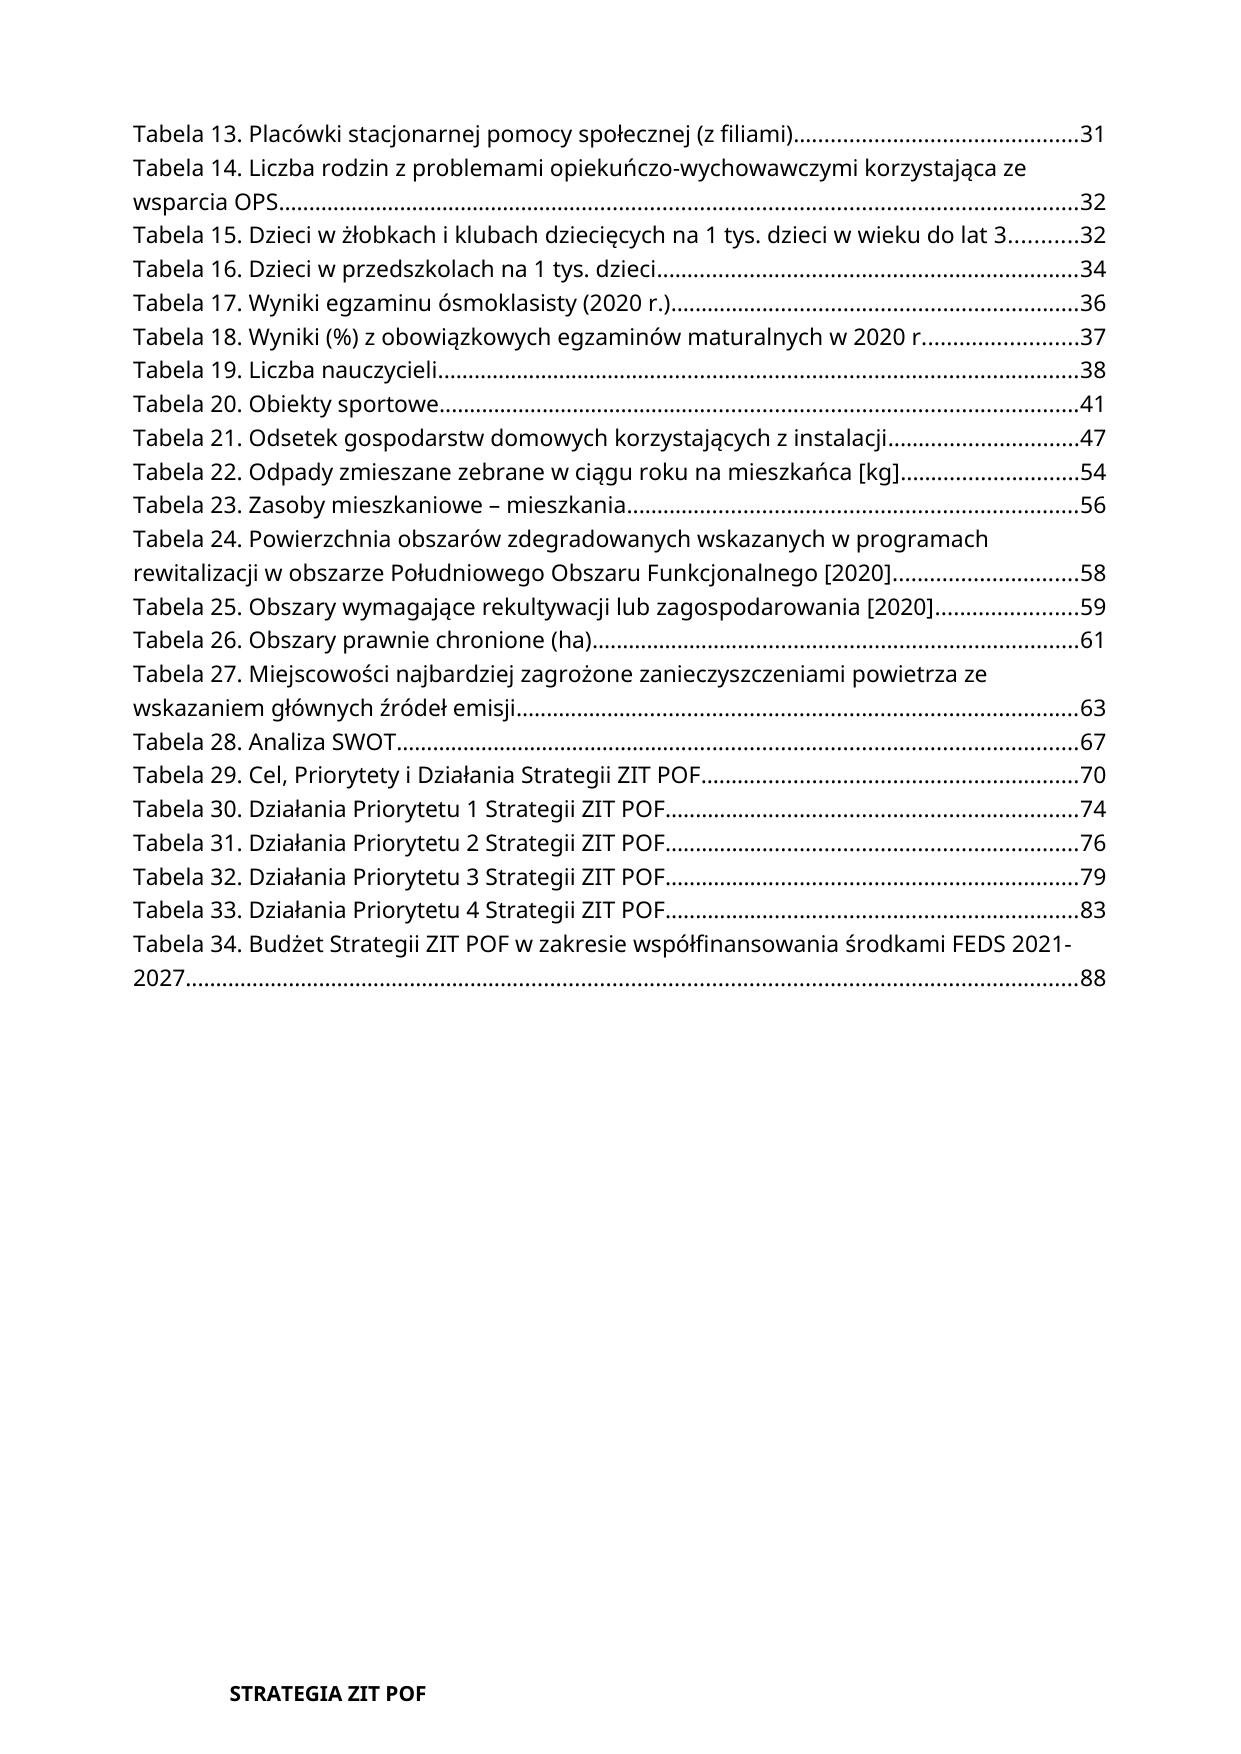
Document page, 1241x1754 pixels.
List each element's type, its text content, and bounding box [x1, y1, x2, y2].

text Tabela 27. Miejscowości najbardziej zagrożone zanieczyszczeniami powietrza ze wskazaniem głównych źródeł emisji 63 [133, 658, 1107, 723]
text Tabela 19. Liczba nauczycieli 38 [133, 354, 1107, 386]
text Tabela 29. Cel, Priorytety i Działania Strategii ZIT POF 70 [133, 759, 1107, 791]
text Tabela 20. Obiekty sportowe 41 [133, 388, 1107, 419]
text Tabela 17. Wyniki egzaminu ósmoklasisty (2020 r.) 36 [133, 287, 1107, 318]
text Tabela 30. Działania Priorytetu 1 Strategii ZIT POF 74 [133, 793, 1107, 824]
text Tabela 34. Budżet Strategii ZIT POF w zakresie współfinansowania środkami FEDS 2021-2027 88 [133, 928, 1107, 993]
text Tabela 18. Wyniki (%) z obowiązkowych egzaminów maturalnych w 2020 r. 37 [133, 321, 1107, 352]
text Tabela 22. Odpady zmieszane zebrane w ciągu roku na mieszkańca [kg] 54 [133, 456, 1107, 487]
text Tabela 33. Działania Priorytetu 4 Strategii ZIT POF 83 [133, 894, 1107, 926]
text Tabela 28. Analiza SWOT 67 [133, 726, 1107, 757]
text Tabela 14. Liczba rodzin z problemami opiekuńczo-wychowawczymi korzystająca ze wsparcia OPS 32 [133, 152, 1107, 217]
text Tabela 13. Placówki stacjonarnej pomocy społecznej (z filiami) 31 [133, 118, 1107, 149]
text Tabela 23. Zasoby mieszkaniowe – mieszkania 56 [133, 489, 1107, 521]
text Tabela 31. Działania Priorytetu 2 Strategii ZIT POF 76 [133, 827, 1107, 858]
text Tabela 32. Działania Priorytetu 3 Strategii ZIT POF 79 [133, 861, 1107, 892]
text Tabela 24. Powierzchnia obszarów zdegradowanych wskazanych w programach rewitalizacji w obszarze Południowego Obszaru Funkcjonalnego [2020] 58 [133, 523, 1107, 588]
text Tabela 15. Dzieci w żłobkach i klubach dziecięcych na 1 tys. dzieci w wieku do lat 3 32 [133, 219, 1107, 251]
text Tabela 25. Obszary wymagające rekultywacji lub zagospodarowania [2020] 59 [133, 591, 1107, 622]
text Tabela 26. Obszary prawnie chronione (ha) 61 [133, 624, 1107, 656]
text Tabela 21. Odsetek gospodarstw domowych korzystających z instalacji 47 [133, 422, 1107, 453]
text Tabela 16. Dzieci w przedszkolach na 1 tys. dzieci 34 [133, 253, 1107, 284]
